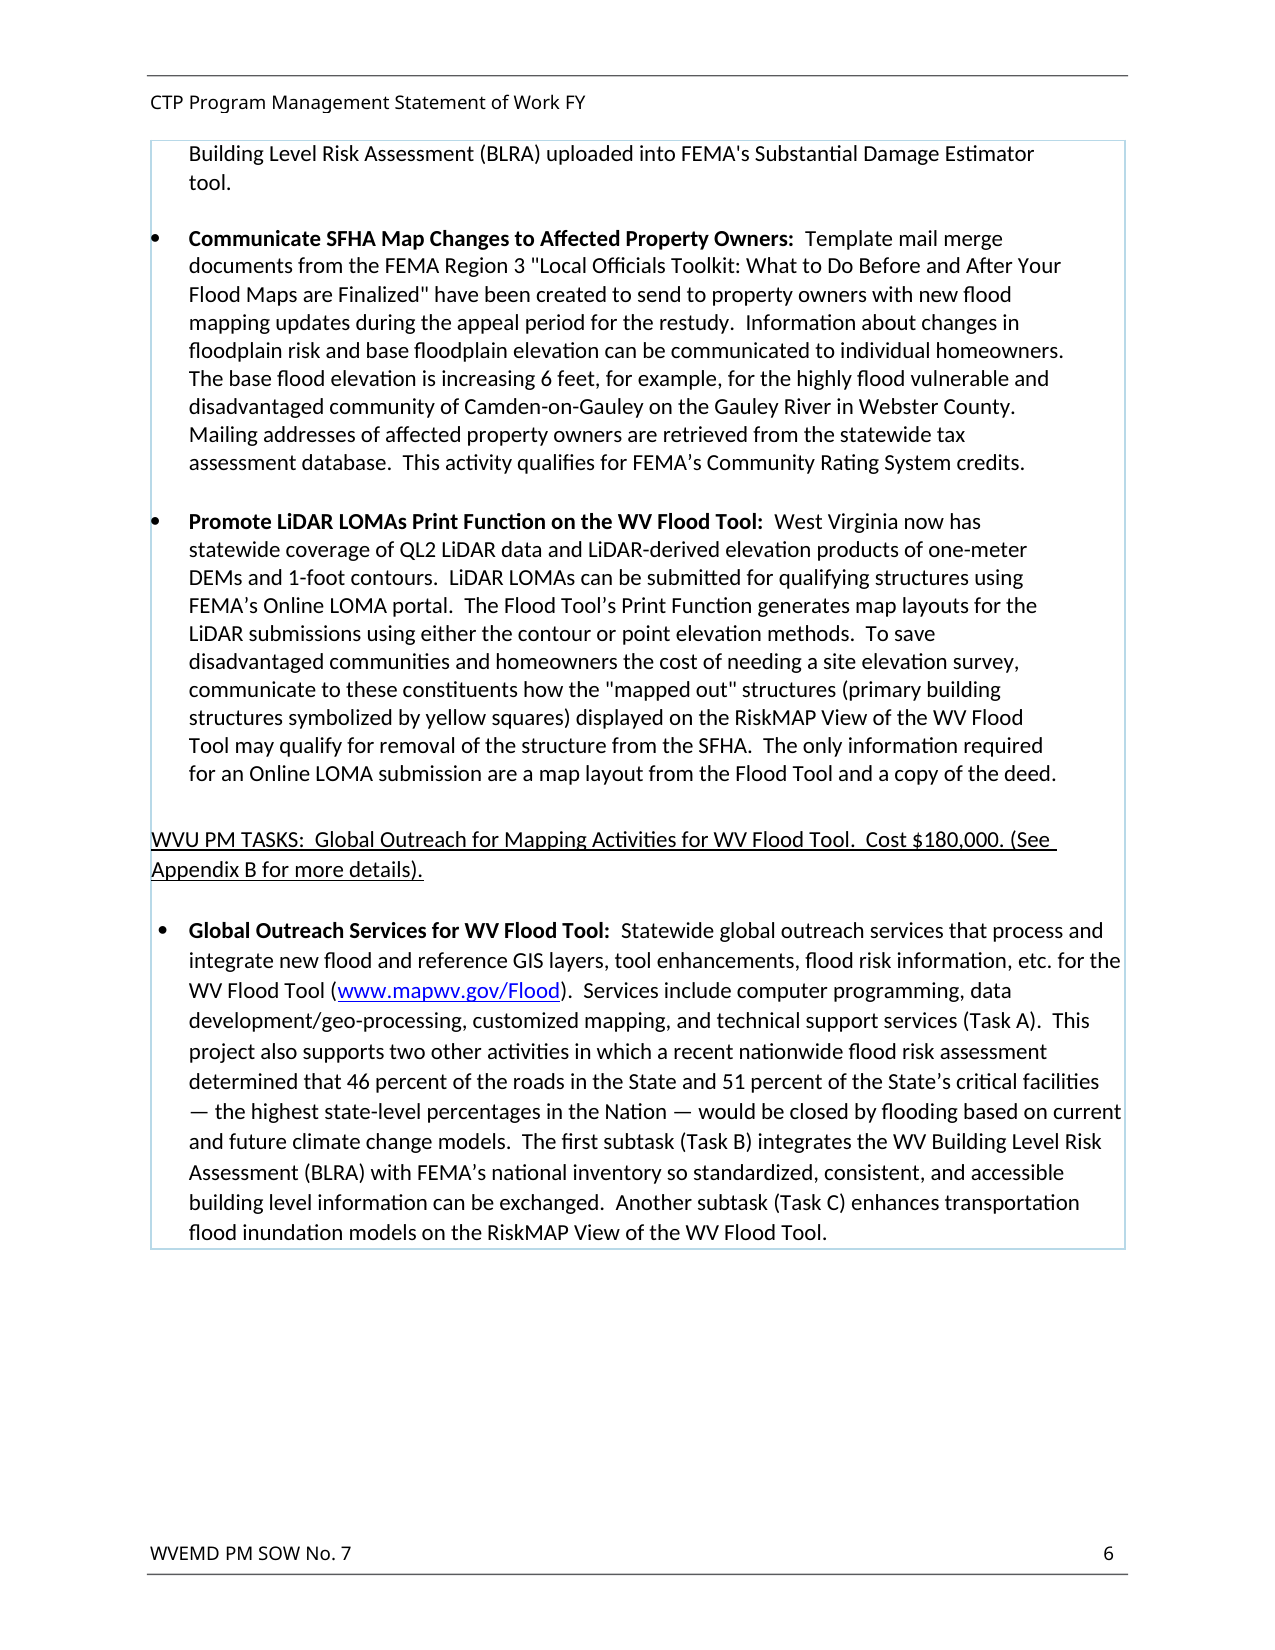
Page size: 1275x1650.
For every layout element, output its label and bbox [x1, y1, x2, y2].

table_cell [152, 141, 1124, 1248]
